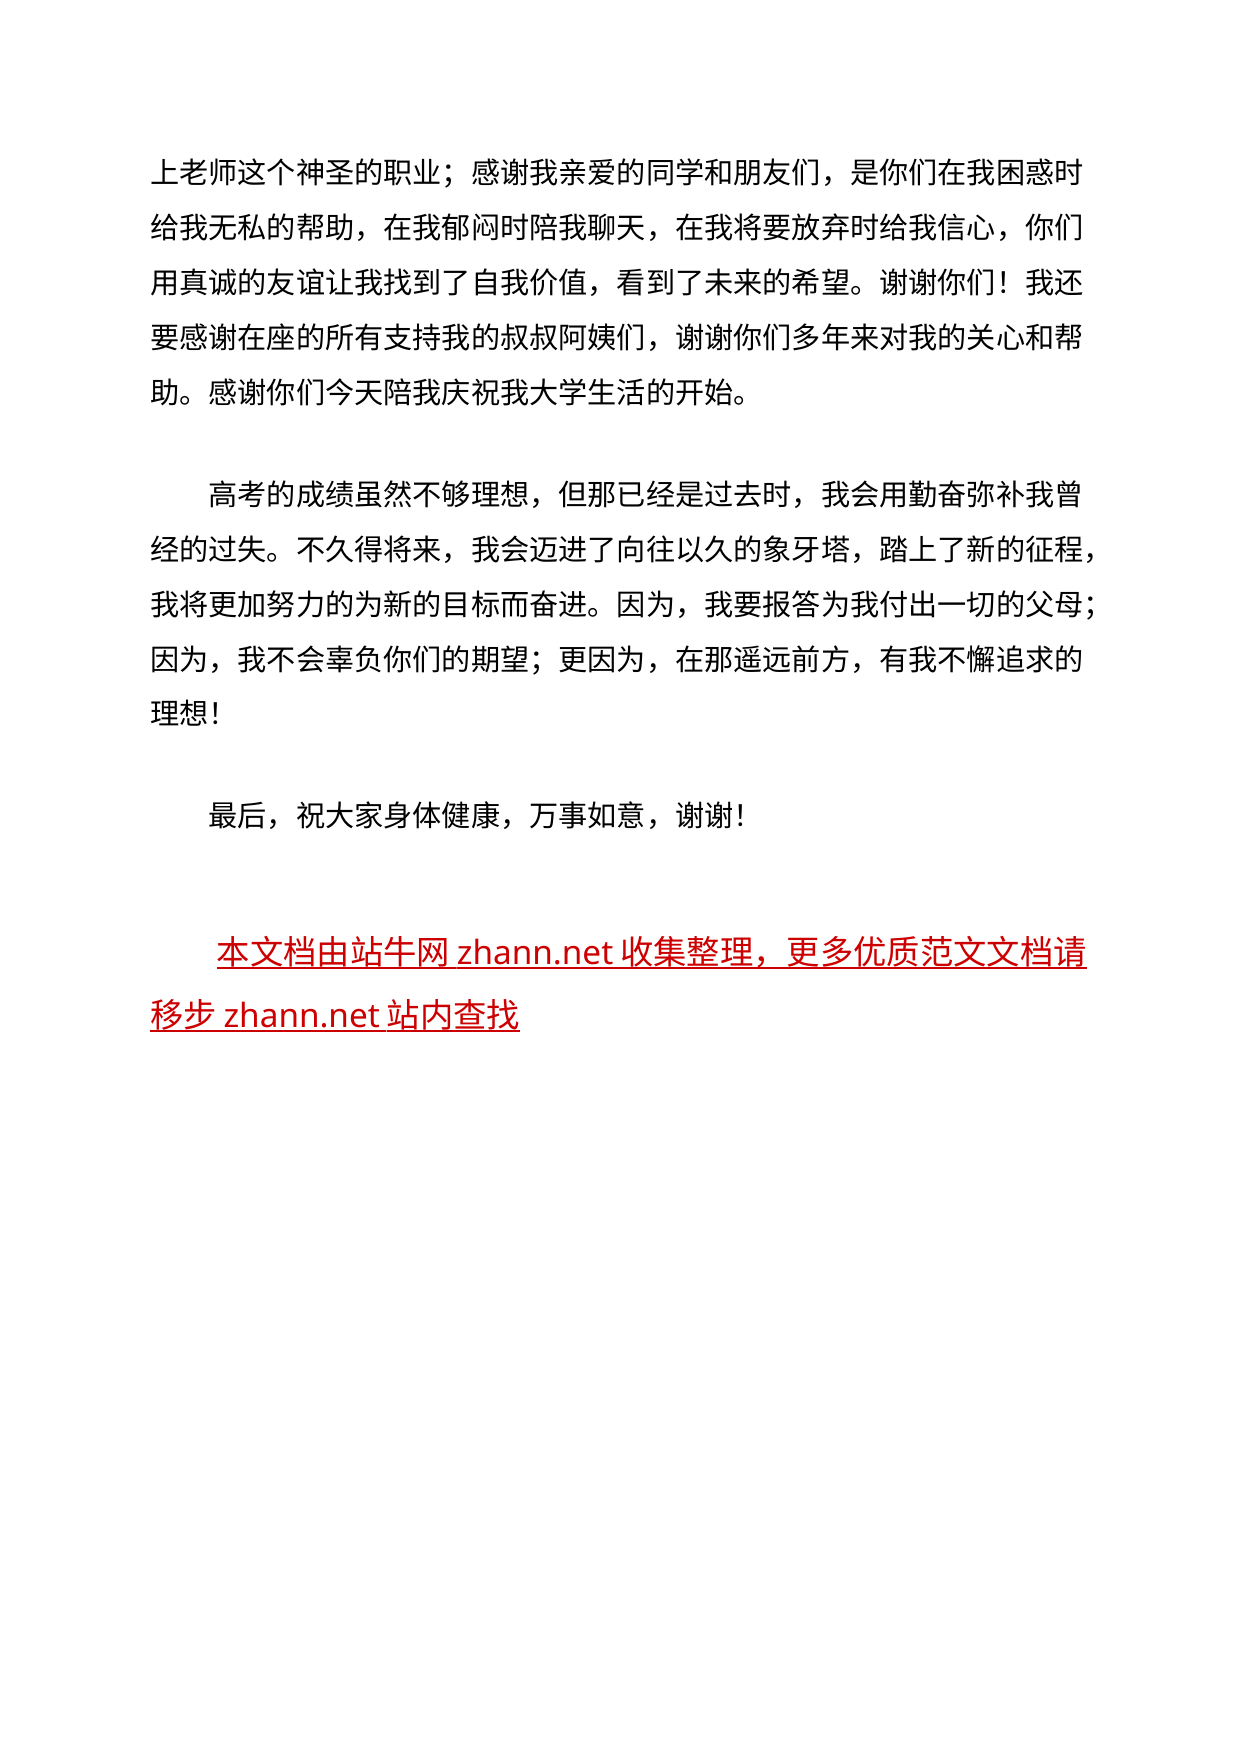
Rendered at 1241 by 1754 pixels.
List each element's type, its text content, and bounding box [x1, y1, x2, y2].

text 最后，祝大家身体健康，万事如意，谢谢！ [150, 793, 1090, 835]
text 高考的成绩虽然不够理想，但那已经是过去时，我会用勤奋弥补我曾经的过失。不久得将来，我会迈进了向往以久的象牙塔，踏上了新的征程，我将更加努力的为新的目标而奋进。因为，我要报答为我付出一切的父母；因为，我不会辜负你们的期望；更因为，在那遥远前方，有我不懈追求的理想！ [150, 471, 1090, 733]
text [150, 150, 1090, 412]
text 本文档由站牛网zhann.net收集整理，更多优质范文文档请移步zhann.net站内查找 [150, 926, 1090, 1037]
